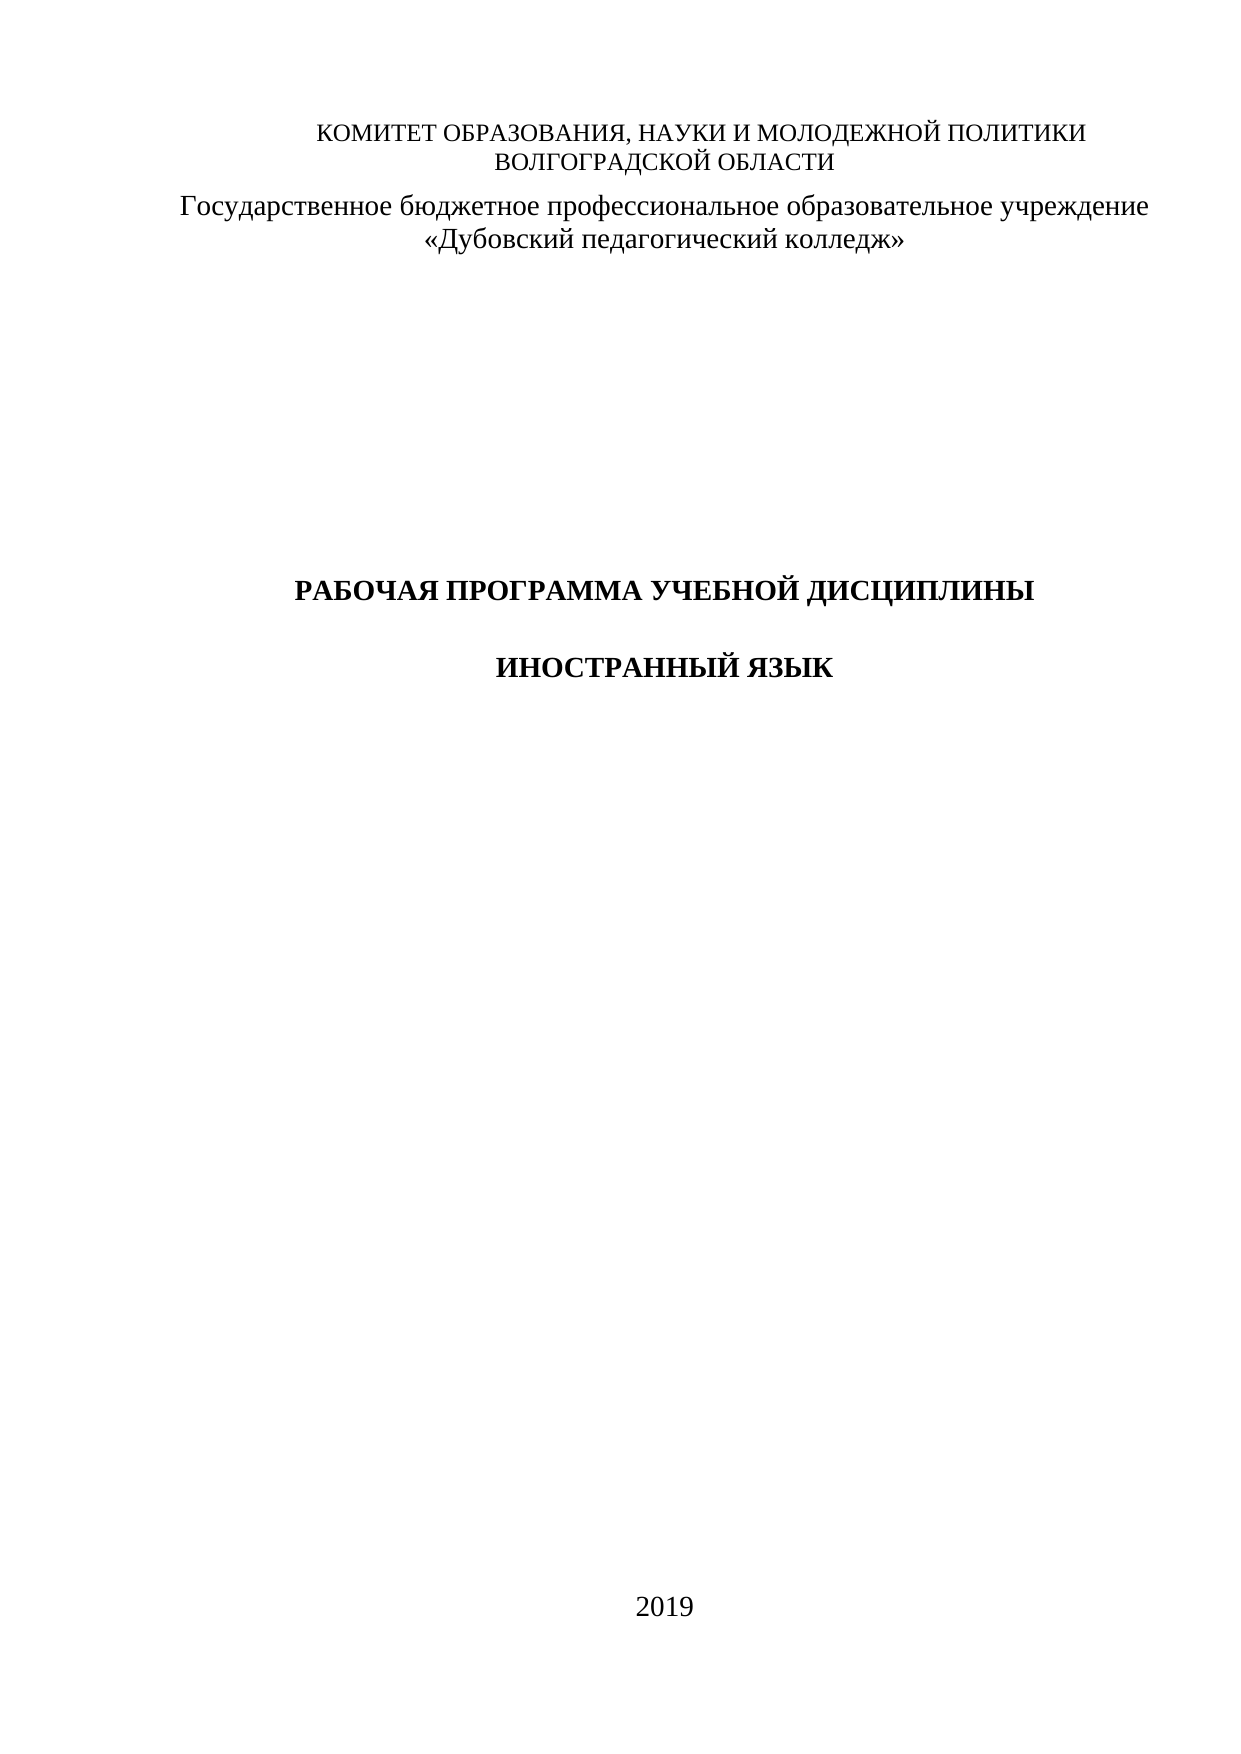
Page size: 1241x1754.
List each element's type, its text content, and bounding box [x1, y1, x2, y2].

text Государственное бюджетное профессиональное образовательное учреждение «Дубовский педагогический колледж» [177, 188, 1152, 284]
text 2019 [177, 1589, 1152, 1623]
text рабочая ПРОГРАММа УЧЕБНОЙ ДИСЦИПЛИНЫ [177, 573, 1152, 606]
text Комитет ОБРАЗОВАНИЯ, НАУКИ И Молодежной политики ВОЛГОГРАДСКОЙ ОБЛАСТИ [177, 118, 1152, 176]
text ИНОСТРАННЫЙ ЯЗЫК [177, 650, 1152, 683]
